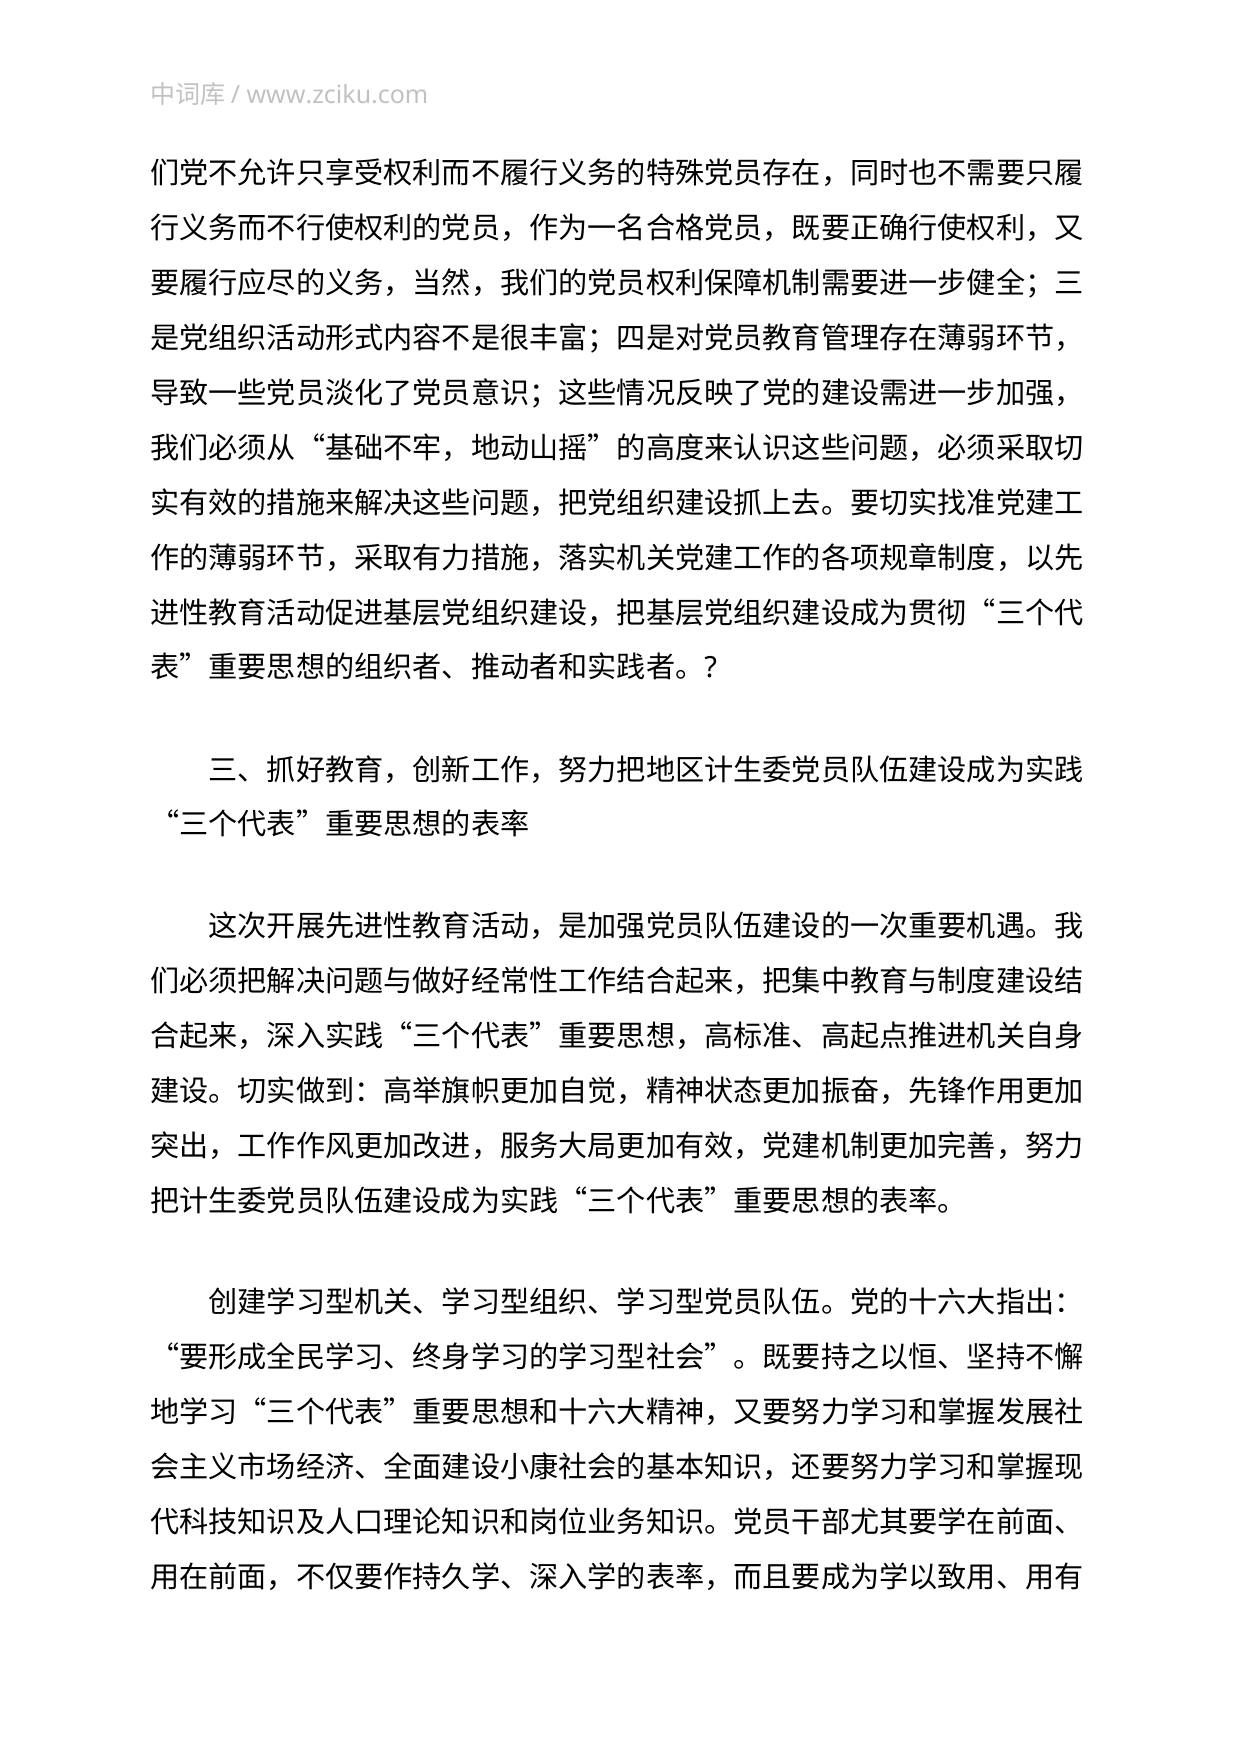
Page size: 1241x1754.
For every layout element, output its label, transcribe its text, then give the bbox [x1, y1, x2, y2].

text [150, 1279, 1090, 1596]
text 三、抓好教育，创新工作，努力把地区计生委党员队伍建设成为实践“三个代表”重要思想的表率 [150, 746, 1090, 843]
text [150, 150, 1090, 686]
text 这次开展先进性教育活动，是加强党员队伍建设的一次重要机遇。我们必须把解决问题与做好经常性工作结合起来，把集中教育与制度建设结合起来，深入实践“三个代表”重要思想，高标准、高起点推进机关自身建设。切实做到：高举旗帜更加自觉，精神状态更加振奋，先锋作用更加突出，工作作风更加改进，服务大局更加有效，党建机制更加完善，努力把计生委党员队伍建设成为实践“三个代表”重要思想的表率。 [150, 903, 1090, 1219]
